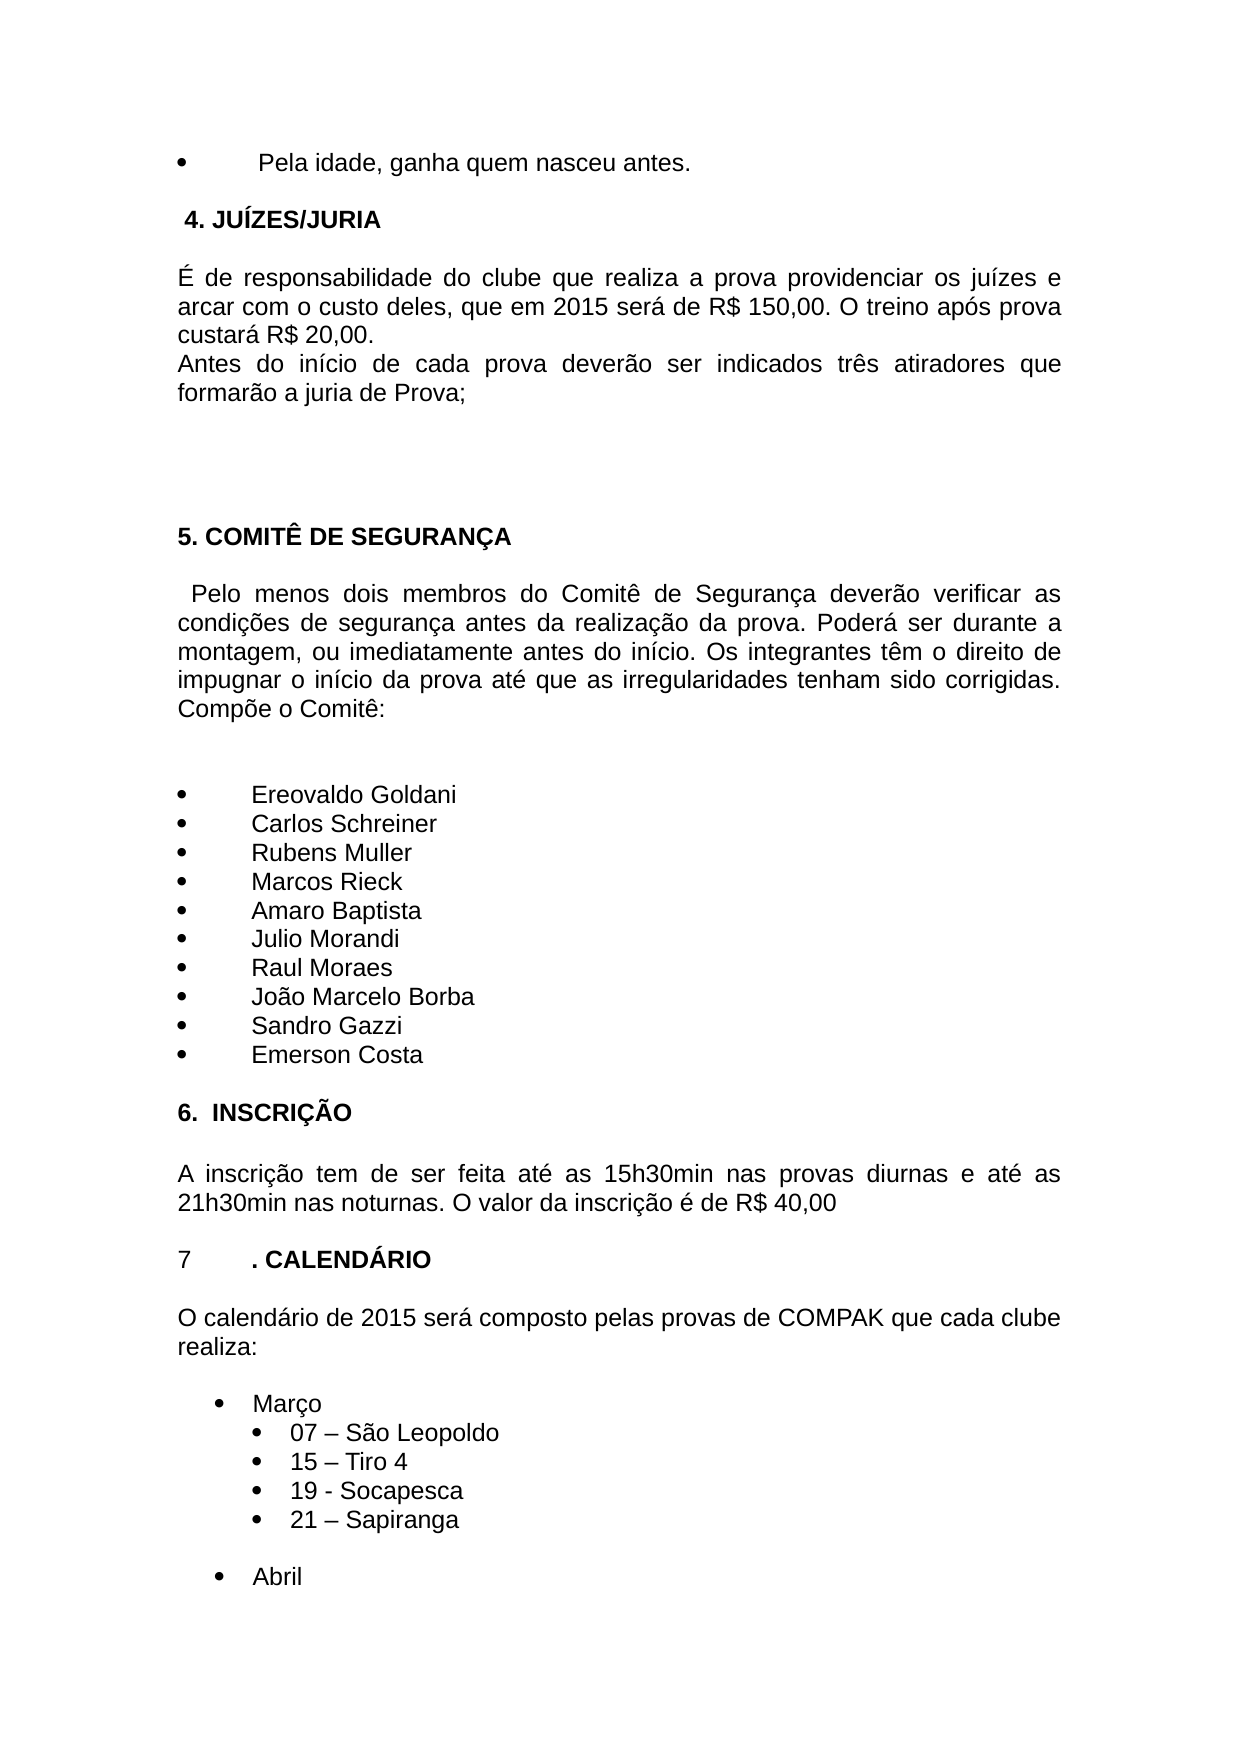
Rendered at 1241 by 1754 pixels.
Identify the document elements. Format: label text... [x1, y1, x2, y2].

list . CALENDÁRIO [177, 1246, 1063, 1274]
text Antes do início de cada prova deverão ser indicados três atiradores que formarão a juria de Prova; [177, 349, 1063, 406]
text 6. INSCRIÇÃO [177, 1097, 1063, 1126]
text A inscrição tem de ser feita até as 15h30min nas provas diurnas e até as 21h30min nas noturnas. O valor da inscrição é de R$ 40,00 [177, 1159, 1063, 1217]
list 15 – Tiro 4 [252, 1447, 1063, 1476]
list Raul Moraes [177, 953, 1063, 982]
text É de responsabilidade do clube que realiza a prova providenciar os juízes e arcar com o custo deles, que em 2015 será de R$ 150,00. O treino após prova custará R$ 20,00. [177, 263, 1063, 349]
list Marcos Rieck [177, 867, 1063, 896]
list Amaro Baptista [177, 896, 1063, 924]
list Sandro Gazzi [177, 1011, 1063, 1040]
list 07 – São Leopoldo [252, 1418, 1063, 1447]
list Abril [215, 1562, 1063, 1591]
list 21 – Sapiranga [252, 1505, 1063, 1533]
list Emerson Costa [177, 1040, 1063, 1069]
list João Marcelo Borba [177, 982, 1063, 1011]
text Pelo menos dois membros do Comitê de Segurança deverão verificar as condições de segurança antes da realização da prova. Poderá ser durante a montagem, ou imediatamente antes do início. Os integrantes têm o direito de impugnar o início da prova até que as irregularidades tenham sido corrigidas. Compõe o Comitê: [177, 579, 1063, 723]
list Carlos Schreiner [177, 809, 1063, 838]
list Ereovaldo Goldani [177, 780, 1063, 809]
list Rubens Muller [177, 838, 1063, 867]
list Julio Morandi [177, 924, 1063, 953]
list 19 - Socapesca [252, 1476, 1063, 1505]
list Março [215, 1389, 1063, 1418]
list Pela idade, ganha quem nasceu antes. [177, 148, 1063, 176]
text 5. COMITÊ DE SEGURANÇA [177, 521, 1063, 550]
text 4. JUÍZES/JURIA [177, 205, 1063, 234]
text O calendário de 2015 será composto pelas provas de COMPAK que cada clube realiza: [177, 1303, 1063, 1361]
